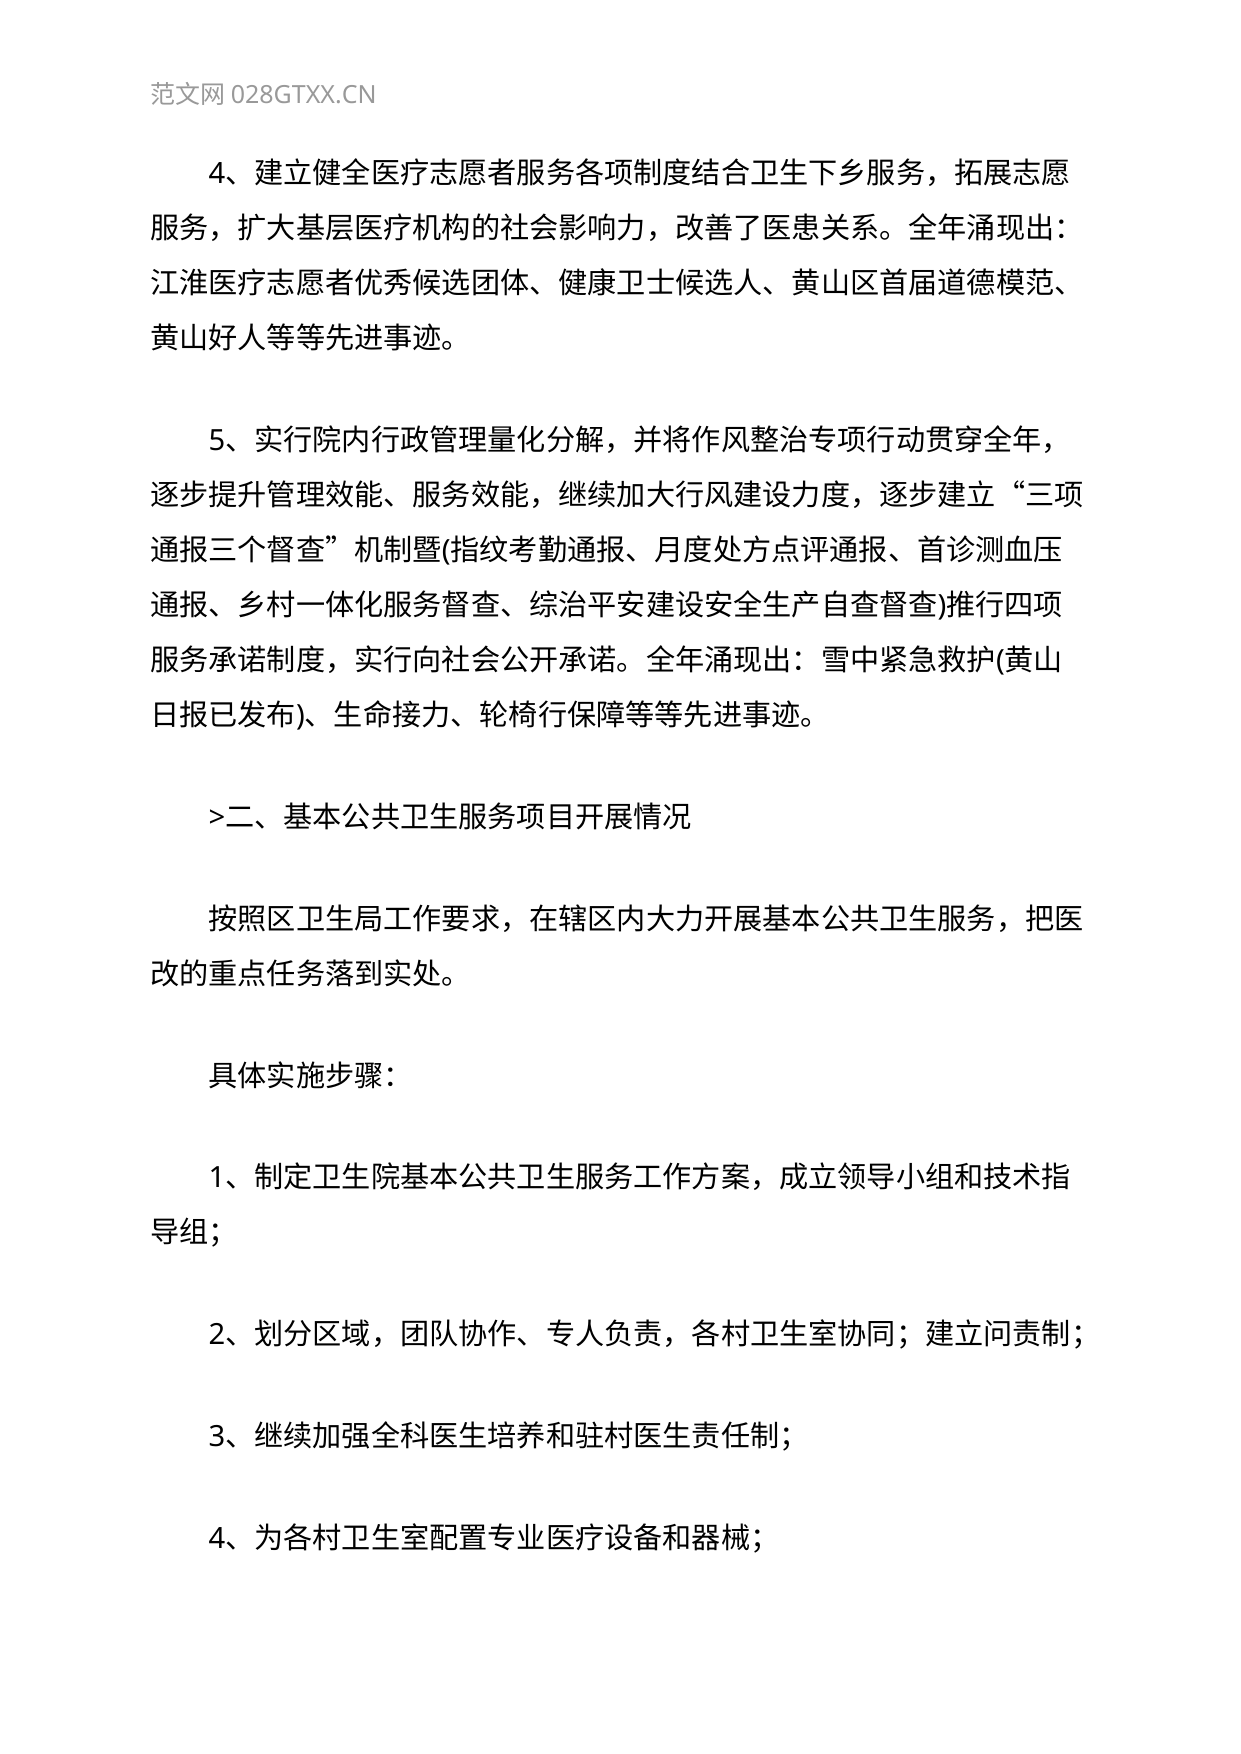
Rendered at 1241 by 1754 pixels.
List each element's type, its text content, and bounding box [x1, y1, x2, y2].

text 4、建立健全医疗志愿者服务各项制度结合卫生下乡服务，拓展志愿服务，扩大基层医疗机构的社会影响力，改善了医患关系。全年涌现出：江淮医疗志愿者优秀候选团体、健康卫士候选人、黄山区首届道德模范、黄山好人等等先进事迹。 [150, 150, 1090, 357]
text 5、实行院内行政管理量化分解，并将作风整治专项行动贯穿全年，逐步提升管理效能、服务效能，继续加大行风建设力度，逐步建立“三项通报三个督查”机制暨(指纹考勤通报、月度处方点评通报、首诊测血压通报、乡村一体化服务督查、综治平安建设安全生产自查督查)推行四项服务承诺制度，实行向社会公开承诺。全年涌现出：雪中紧急救护(黄山日报已发布)、生命接力、轮椅行保障等等先进事迹。 [150, 417, 1090, 734]
text >二、基本公共卫生服务项目开展情况 [150, 793, 1090, 836]
text 按照区卫生局工作要求，在辖区内大力开展基本公共卫生服务，把医改的重点任务落到实处。 [150, 895, 1090, 993]
text 2、划分区域，团队协作、专人负责，各村卫生室协同；建立问责制； [150, 1311, 1090, 1353]
text 1、制定卫生院基本公共卫生服务工作方案，成立领导小组和技术指导组； [150, 1154, 1090, 1251]
text 4、为各村卫生室配置专业医疗设备和器械； [150, 1514, 1090, 1557]
text 具体实施步骤： [150, 1052, 1090, 1094]
text 3、继续加强全科医生培养和驻村医生责任制； [150, 1413, 1090, 1455]
